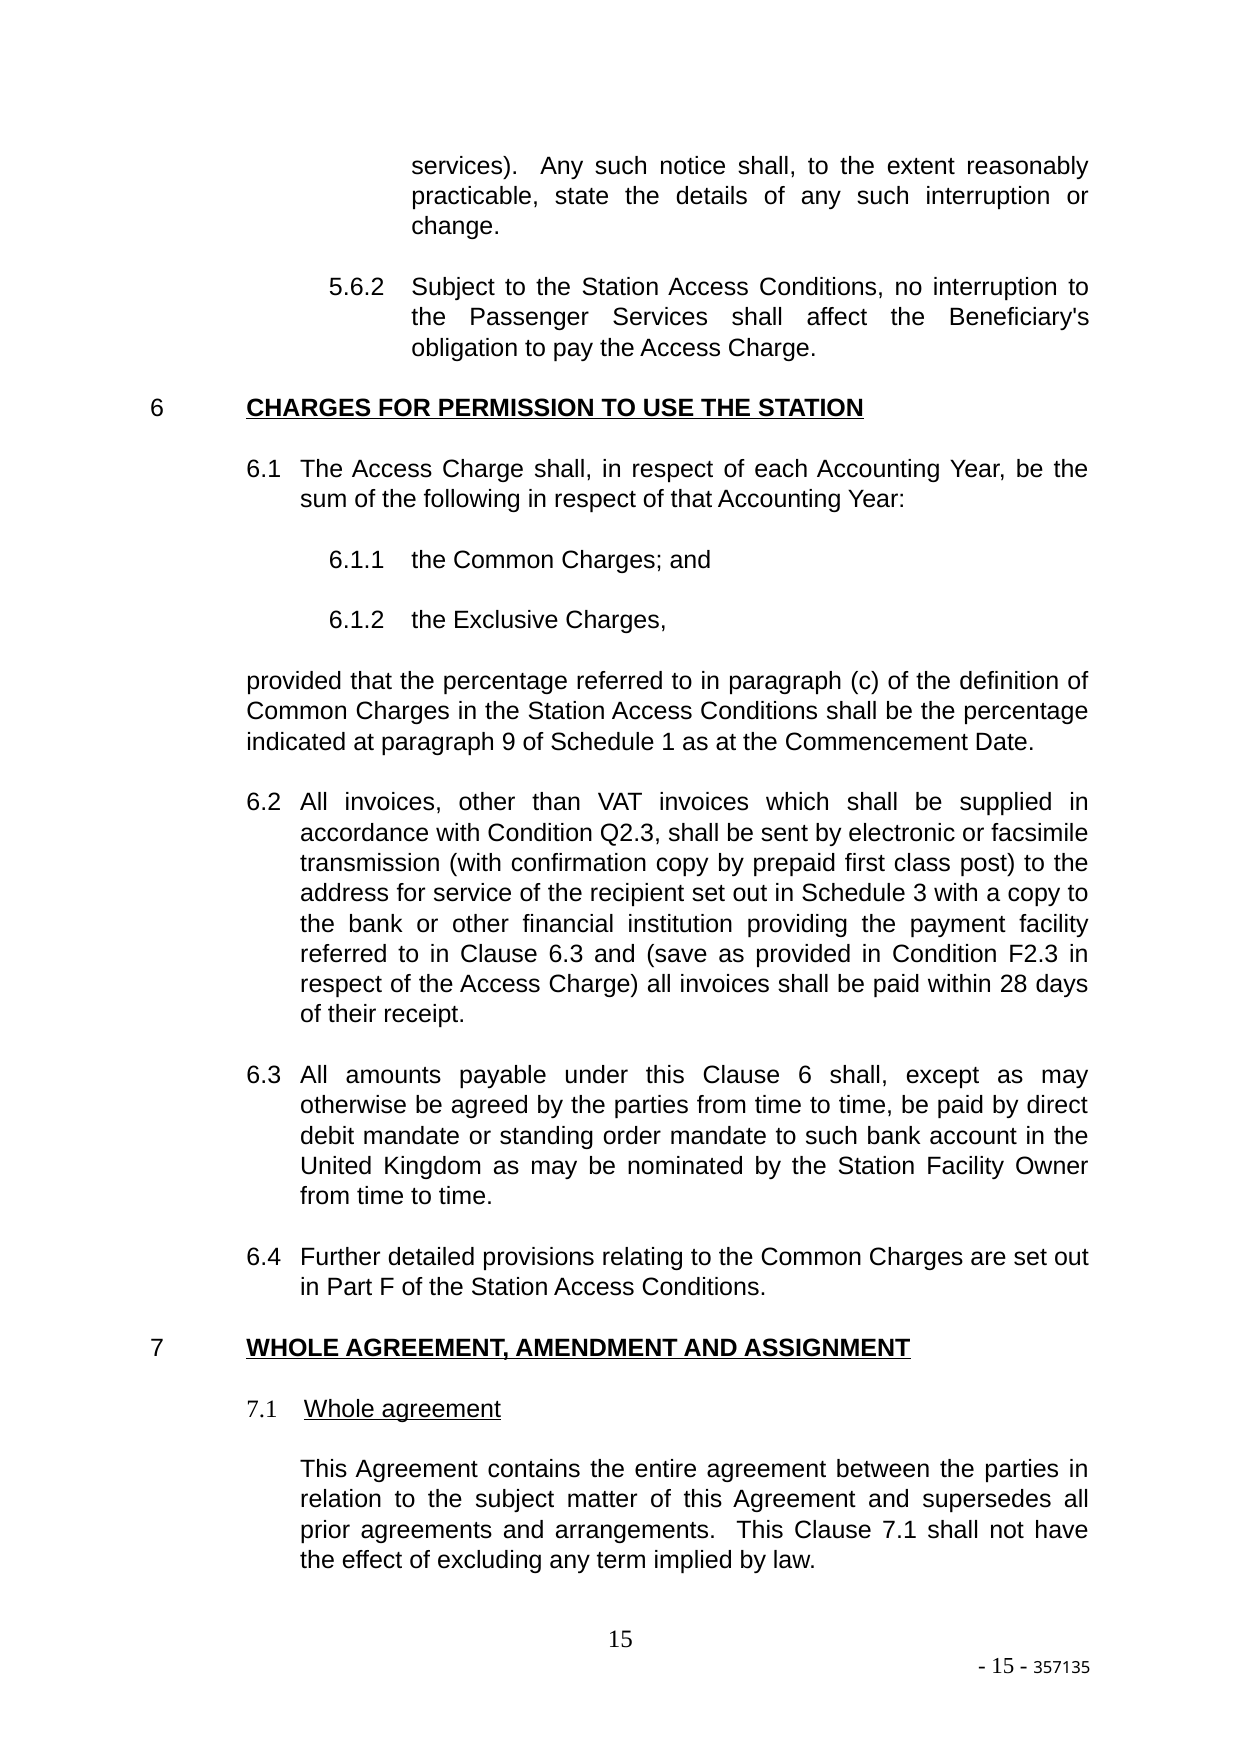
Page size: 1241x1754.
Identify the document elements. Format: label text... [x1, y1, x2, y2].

list Whole agreement [246, 1393, 1090, 1423]
text 6.1.1 the Common Charges; and [329, 544, 1090, 574]
text 6 CHARGES FOR PERMISSION TO USE THE STATION [150, 392, 1090, 423]
text 6.3 All amounts payable under this Clause 6 shall, except as may otherwise be agreed by the parties from time to time, be paid by direct debit mandate or standing order mandate to such bank account in the United Kingdom as may be nominated by the Station Facility Owner from time to time. [246, 1059, 1090, 1211]
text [329, 150, 1090, 241]
text provided that the percentage referred to in paragraph (c) of the definition of Common Charges in the Station Access Conditions shall be the percentage indicated at paragraph 9 of Schedule 1 as at the Commencement Date. [246, 665, 1090, 756]
text 6.4 Further detailed provisions relating to the Common Charges are set out in Part F of the Station Access Conditions. [246, 1241, 1090, 1302]
text 6.1 The Access Charge shall, in respect of each Accounting Year, be the sum of the following in respect of that Accounting Year: [246, 453, 1090, 514]
text 5.6.2 Subject to the Station Access Conditions, no interruption to the Passenger Services shall affect the Beneficiary's obligation to pay the Access Charge. [329, 271, 1090, 362]
text 7 WHOLE AGREEMENT, AMENDMENT AND ASSIGNMENT [150, 1332, 1090, 1362]
text 6.1.2 the Exclusive Charges, [329, 605, 1090, 635]
text 6.2 All invoices, other than VAT invoices which shall be supplied in accordance with Condition Q2.3, shall be sent by electronic or facsimile transmission (with confirmation copy by prepaid first class post) to the address for service of the recipient set out in Schedule 3 with a copy to the bank or other financial institution providing the payment facility referred to in Clause 6.3 and (save as provided in Condition F2.3 in respect of the Access Charge) all invoices shall be paid within 28 days of their receipt. [246, 787, 1090, 1029]
text This Agreement contains the entire agreement between the parties in relation to the subject matter of this Agreement and supersedes all prior agreements and arrangements. This Clause 7.1 shall not have the effect of excluding any term implied by law. [300, 1453, 1090, 1575]
